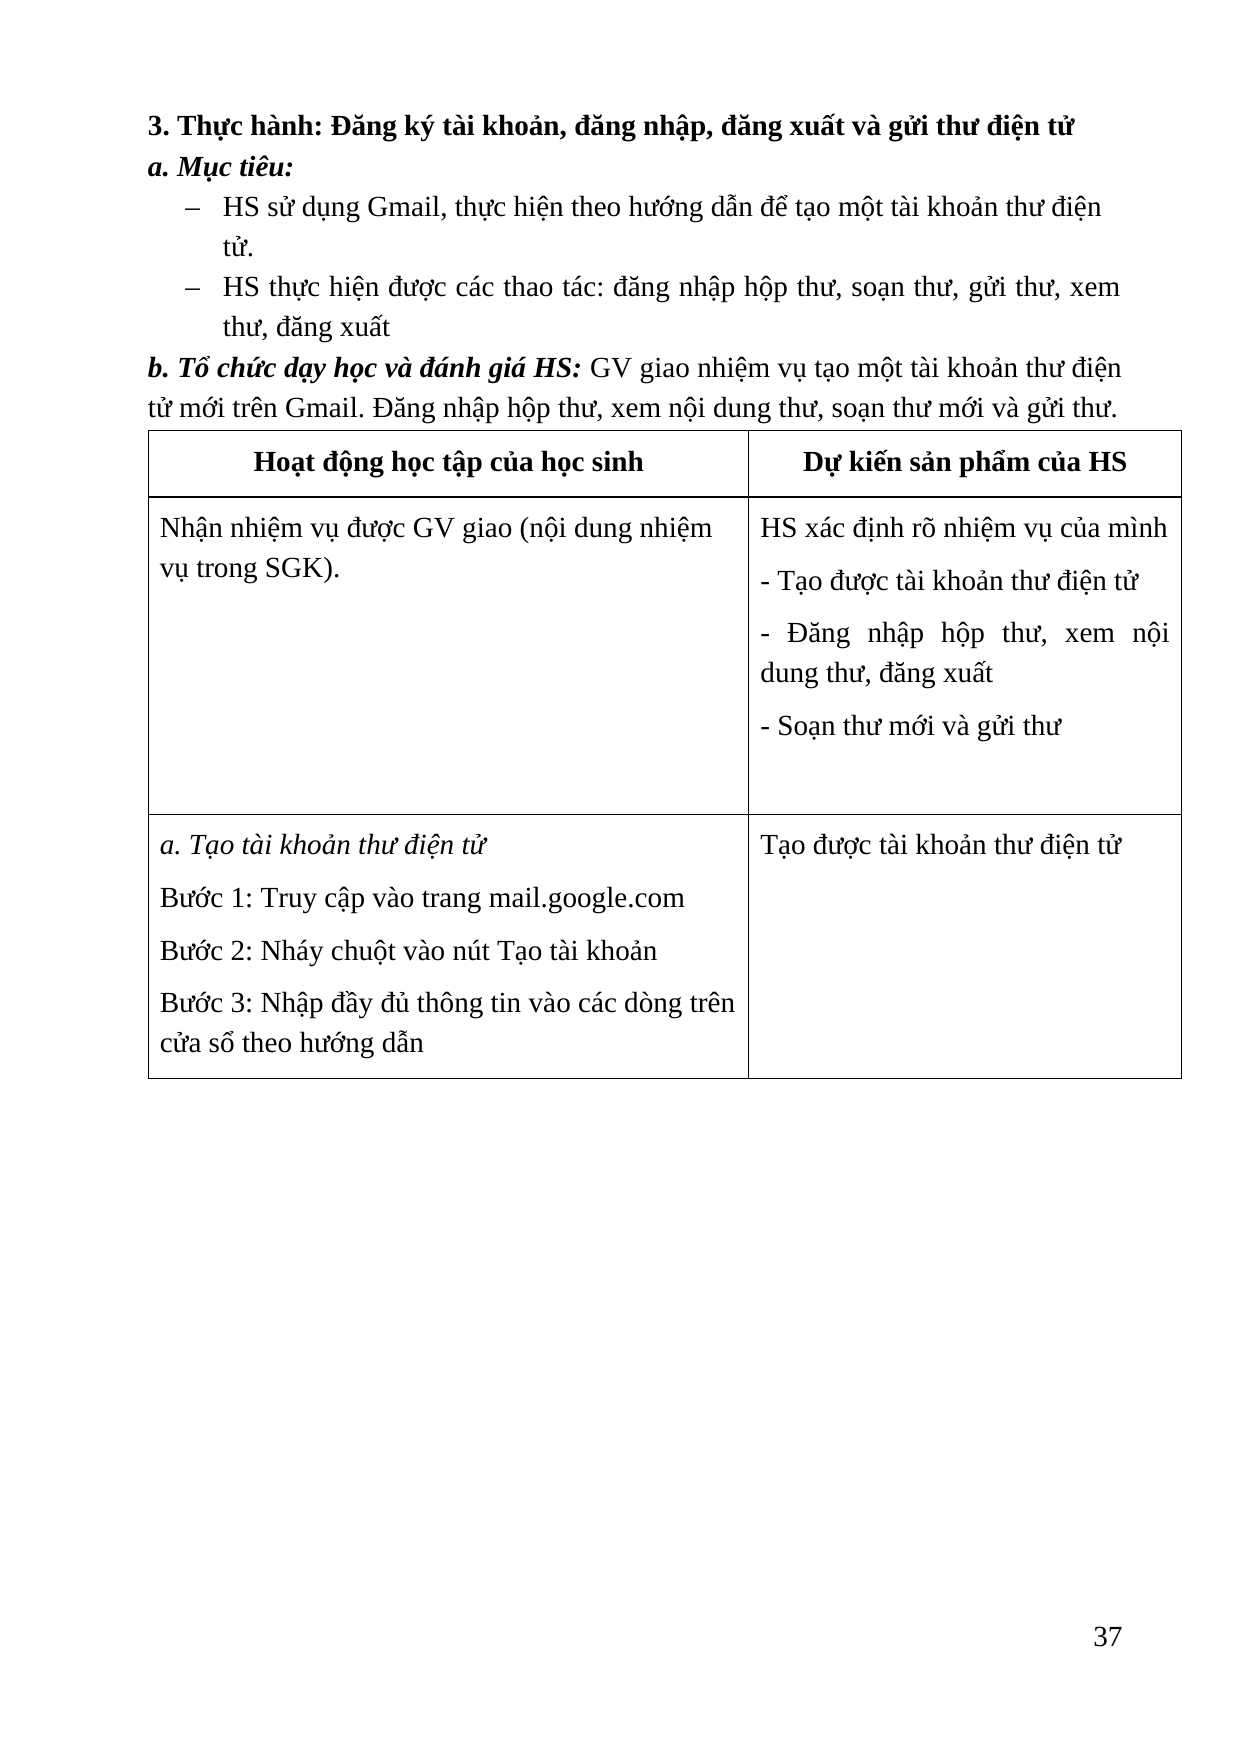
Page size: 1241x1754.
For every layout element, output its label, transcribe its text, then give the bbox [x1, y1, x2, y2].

table_cell Tạo được tài khoản thư điện tử [749, 815, 1181, 1078]
table_header Dự kiến sản phẩm của HS [749, 431, 1181, 496]
list HS sử dụng Gmail, thực hiện theo hướng dẫn để tạo một tài khoản thư điện tử. [185, 189, 1122, 263]
table_cell Nhận nhiệm vụ được GV giao (nội dung nhiệm vụ trong SGK). [149, 498, 748, 814]
table_header Hoạt động học tập của học sinh [149, 431, 748, 496]
list HS thực hiện được các thao tác: đăng nhập hộp thư, soạn thư, gửi thư, xem thư, đăng xuất [185, 269, 1122, 343]
text a. Mục tiêu: [148, 149, 1122, 182]
text b. Tổ chức dạy học và đánh giá HS: GV giao nhiệm vụ tạo một tài khoản thư điện tử mới trên Gmail. Đăng nhập hộp thư, xem nội dung thư, soạn thư mới và gửi thư. [148, 350, 1122, 423]
table_cell a. Tạo tài khoản thư điện tử Bước 1: Truy cập vào trang mail.google.com Bước 2: Nháy chuột vào nút Tạo tài khoản Bước 3: Nhập đầy đủ thông tin vào các dòng trên cửa sổ theo hướng dẫn Bước 4: Nháy chuột vào nút Tiếp theo Bước 5: Xác nhận số điện thoại (nếu có) Bước 6: Thực hiện theo hướng dẫn Bước 7: Cuối cùng xuất hiện thông báo Chào mừng bạn! [149, 815, 748, 1078]
table_cell HS xác định rõ nhiệm vụ của mình - Tạo được tài khoản thư điện tử - Đăng nhập hộp thư, xem nội dung thư, đăng xuất - Soạn thư mới và gửi thư [749, 498, 1181, 814]
text 3. Thực hành: Đăng ký tài khoản, đăng nhập, đăng xuất và gửi thư điện tử [148, 108, 1122, 142]
